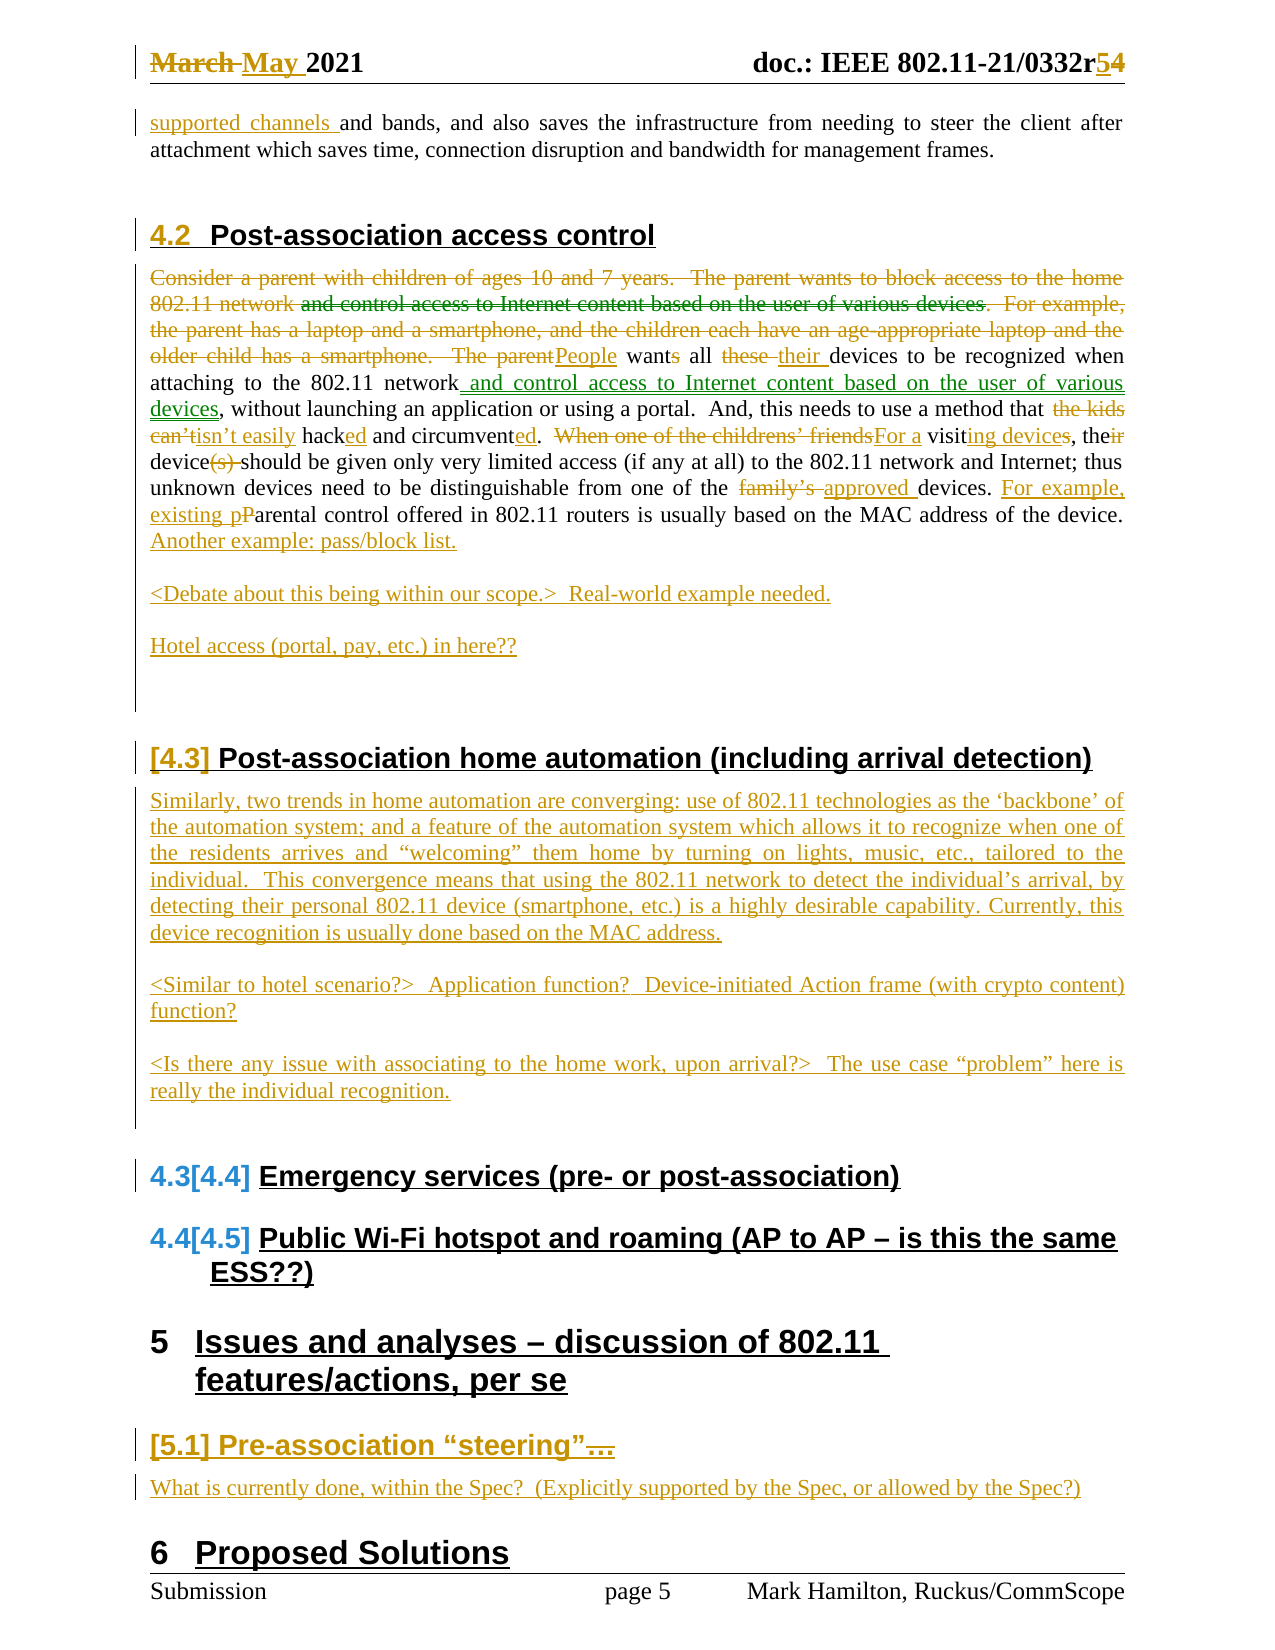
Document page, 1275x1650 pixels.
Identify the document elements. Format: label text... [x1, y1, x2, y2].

subtitle Emergency services (pre- or post-association) [150, 1158, 1125, 1192]
subtitle Proposed Solutions [150, 1533, 1125, 1572]
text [150, 109, 1125, 162]
subtitle Issues and analyses – discussion of 802.11 features/actions, per se [150, 1322, 1125, 1398]
subtitle Post-association home automation (including arrival detection) [150, 741, 1125, 774]
text want all devices to be recognized when attaching to the 802.11 network, without launching an application or using a portal. And, this needs to use a method that hack and circumvent. visit, the deviceshould be given only very limited access (if any at all) to the 802.11 network and Internet; thus unknown devices need to be distinguishable from one of the devices. arental control offered in 802.11 routers is usually based on the MAC address of the device. [150, 305, 1125, 553]
text want all devices to be recognized when attaching to the 802.11 network, without launching an application or using a portal. And, this needs to use a method that hack and circumvent. visit, the deviceshould be given only very limited access (if any at all) to the 802.11 network and Internet; thus unknown devices need to be distinguishable from one of the devices. arental control offered in 802.11 routers is usually based on the MAC address of the device. [150, 263, 1125, 304]
subtitle Post-association access control [150, 217, 1125, 251]
subtitle Public Wi-Fi hotspot and roaming (AP to AP – is this the same ESS??) [150, 1221, 1125, 1288]
